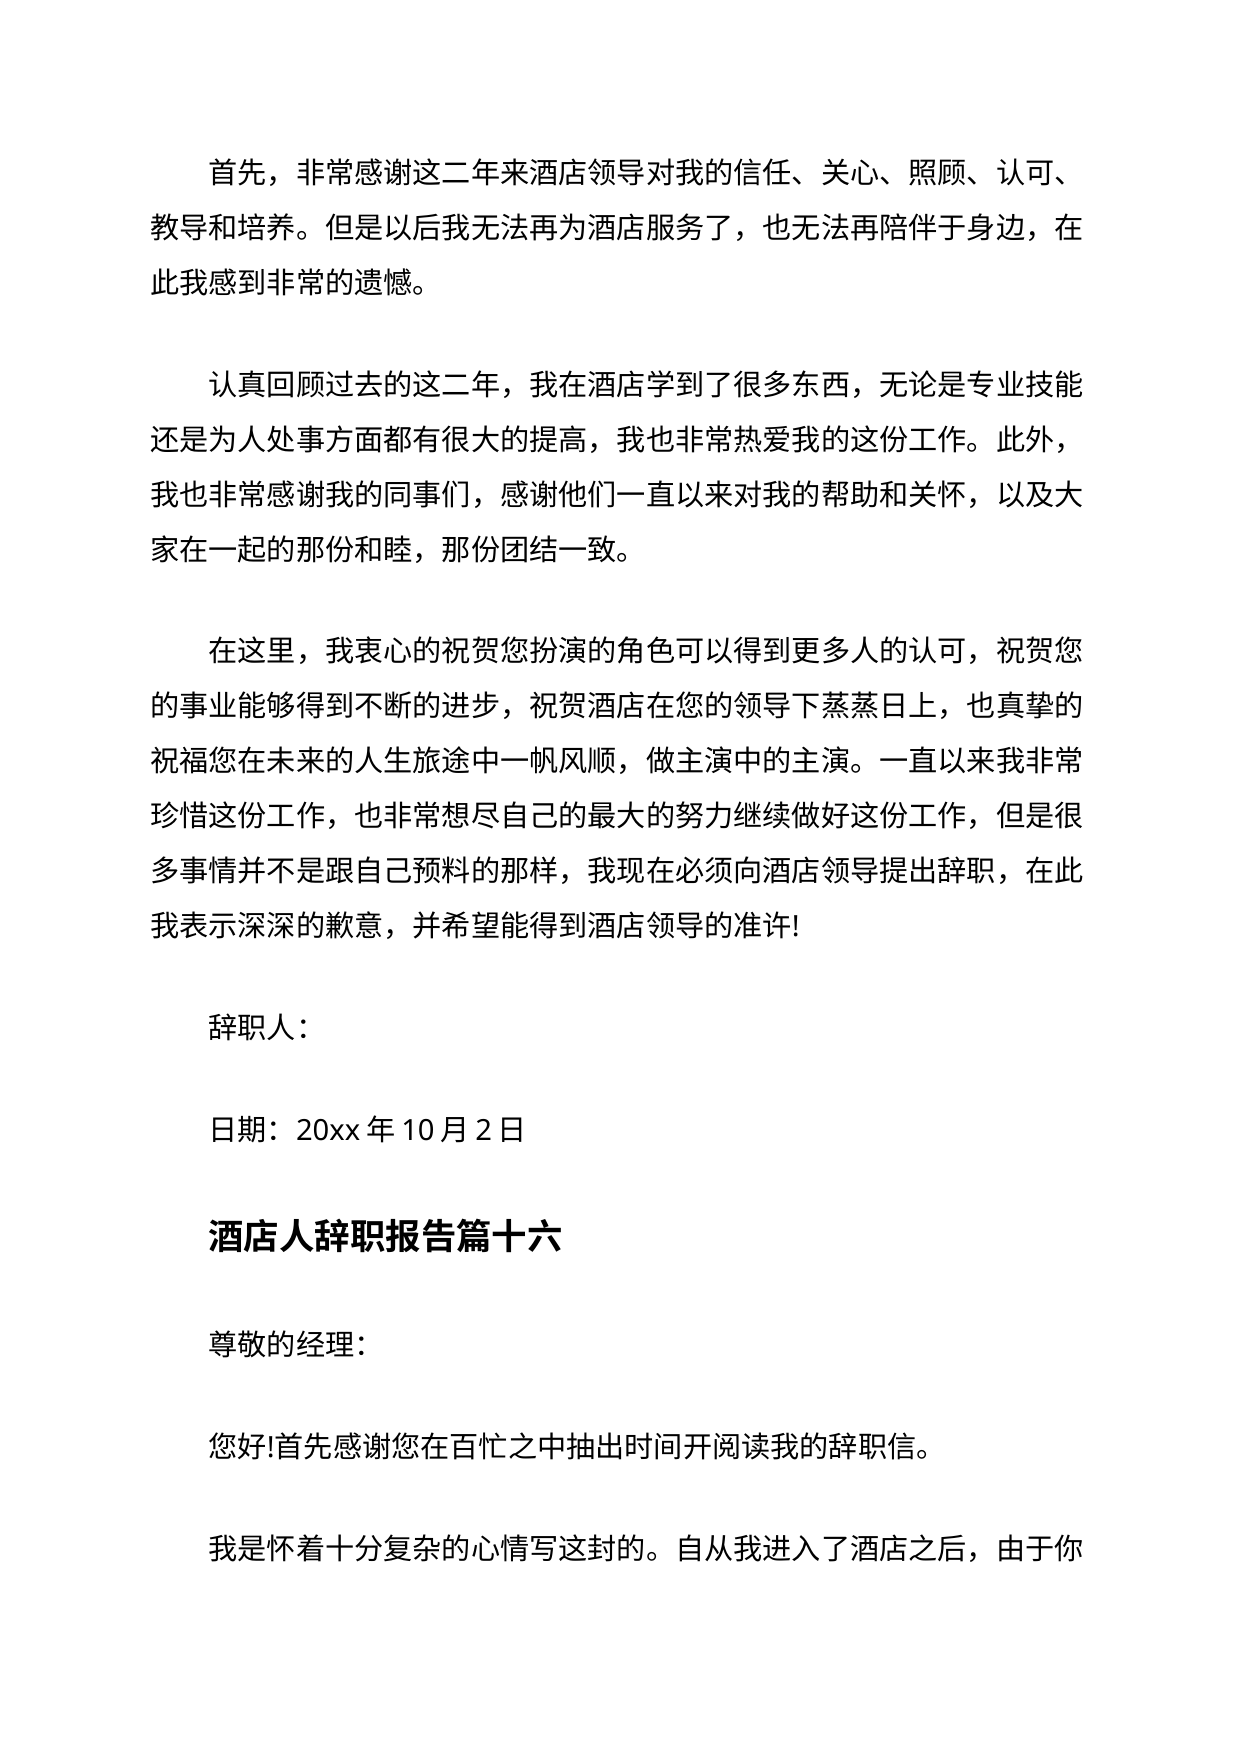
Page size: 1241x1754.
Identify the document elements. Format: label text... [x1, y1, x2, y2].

text 酒店人辞职报告篇十六 [150, 1208, 1090, 1259]
text 认真回顾过去的这二年，我在酒店学到了很多东西，无论是专业技能还是为人处事方面都有很大的提高，我也非常热爱我的这份工作。此外，我也非常感谢我的同事们，感谢他们一直以来对我的帮助和关怀，以及大家在一起的那份和睦，那份团结一致。 [150, 362, 1090, 568]
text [150, 1525, 1090, 1568]
text 辞职人： [150, 1004, 1090, 1047]
text 日期：20xx年10月2日 [150, 1106, 1090, 1149]
text 您好!首先感谢您在百忙之中抽出时间开阅读我的辞职信。 [150, 1423, 1090, 1466]
text 在这里，我衷心的祝贺您扮演的角色可以得到更多人的认可，祝贺您的事业能够得到不断的进步，祝贺酒店在您的领导下蒸蒸日上，也真挚的祝福您在未来的人生旅途中一帆风顺，做主演中的主演。一直以来我非常珍惜这份工作，也非常想尽自己的最大的努力继续做好这份工作，但是很多事情并不是跟自己预料的那样，我现在必须向酒店领导提出辞职，在此我表示深深的歉意，并希望能得到酒店领导的准许! [150, 628, 1090, 945]
text 首先，非常感谢这二年来酒店领导对我的信任、关心、照顾、认可、教导和培养。但是以后我无法再为酒店服务了，也无法再陪伴于身边，在此我感到非常的遗憾。 [150, 150, 1090, 302]
text 尊敬的经理： [150, 1322, 1090, 1364]
